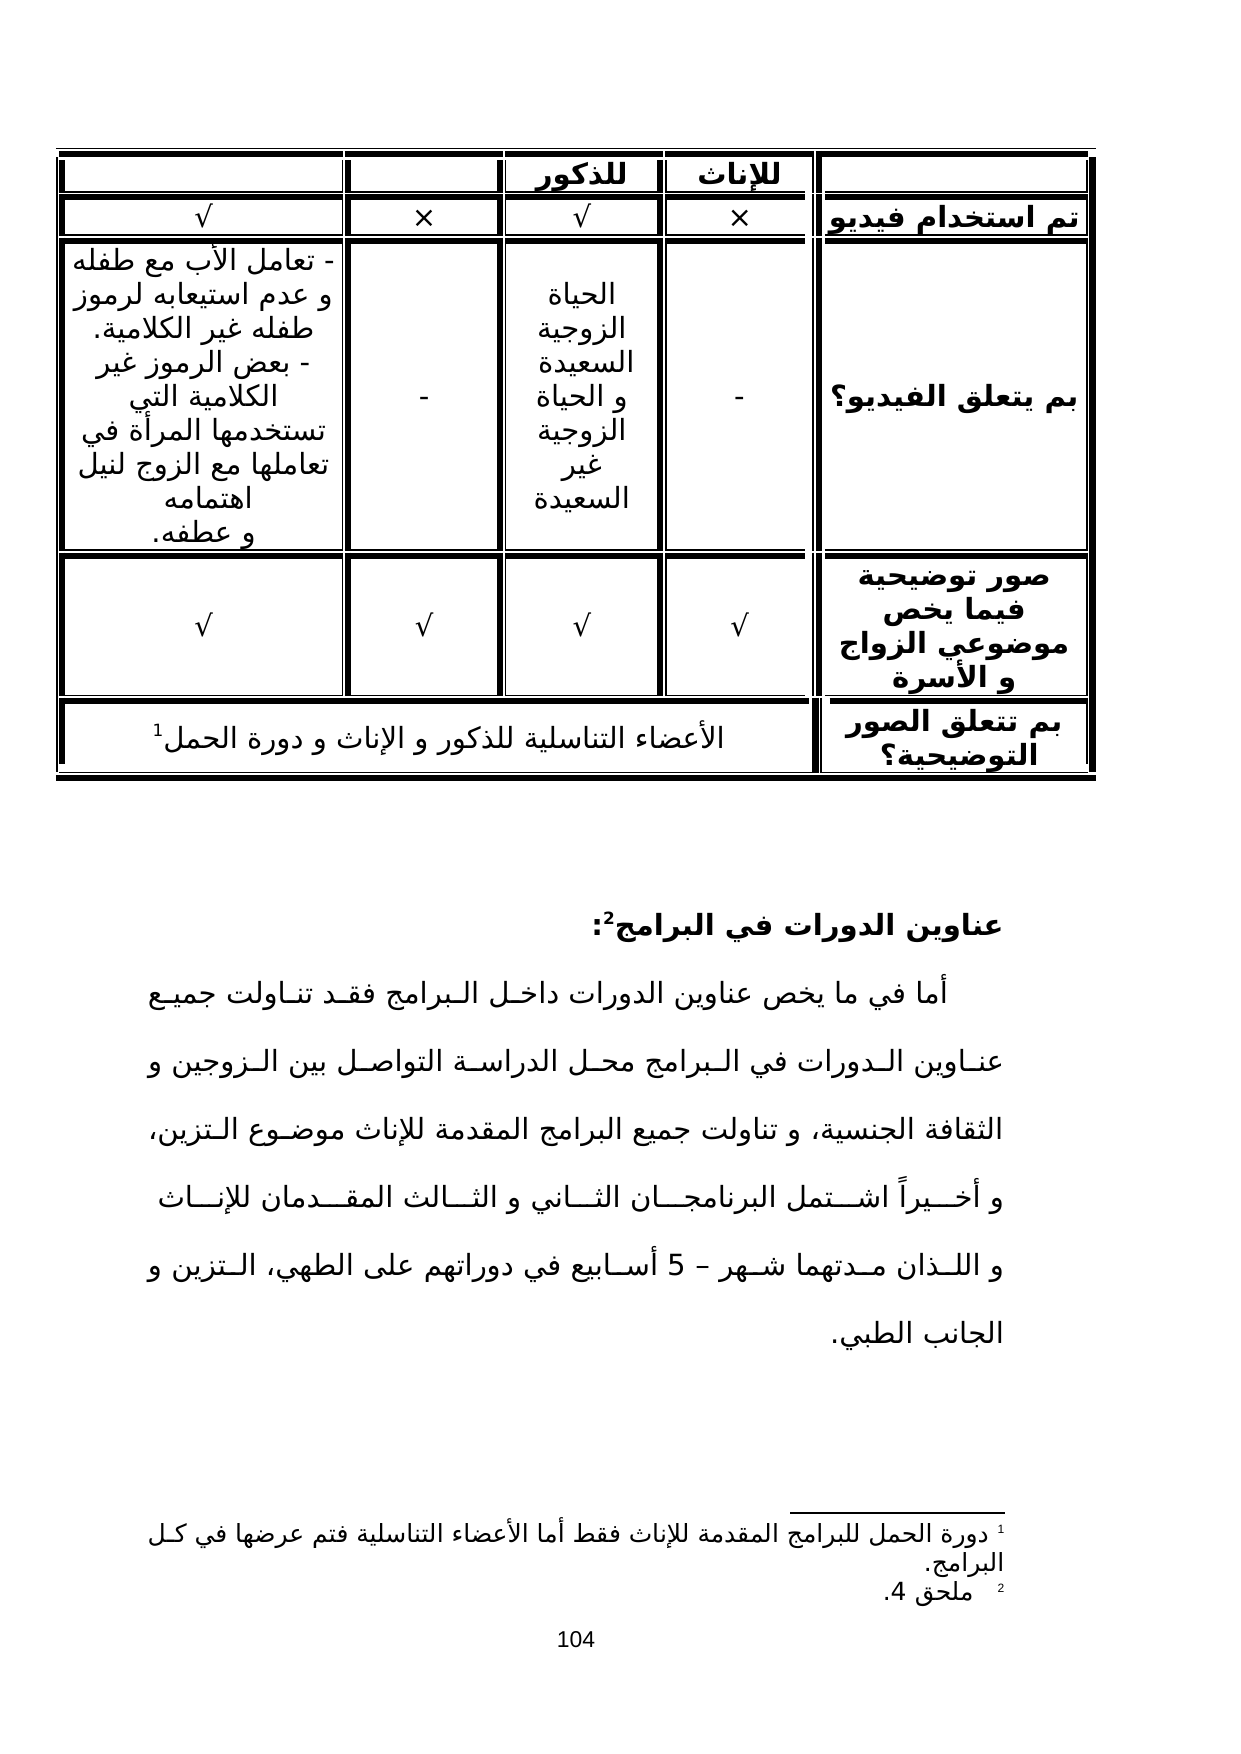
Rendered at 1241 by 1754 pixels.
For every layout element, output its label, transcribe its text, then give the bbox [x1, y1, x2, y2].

table_cell √ [351, 559, 497, 694]
table_header البرنامج [817, 149, 1091, 191]
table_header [662, 149, 817, 191]
table_cell الأعضاء التناسلية للذكور و الإناث و دورة الحمل [61, 695, 817, 772]
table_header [502, 149, 662, 191]
table_cell √ [662, 549, 817, 694]
table_cell - تعامل الأب مع طفله و عدم استيعابه لرموز طفله غير الكلامية. - بعض الرموز غير الكلامية التي تستخدمها المرأة في تعاملها مع الزوج لنيل اهتمامه و عطفه. [65, 244, 342, 549]
table_cell بم يتعلق الفيديو؟ [817, 234, 1089, 549]
table_cell تم استخدام فيديو [817, 191, 1089, 234]
table_header البرنامج الثاني [346, 157, 502, 191]
text أما في ما يخص عناوين الدورات داخل البرامج فقد تناولت جميع عناوين الدورات في البرامج محل الدراسة التواصل بين الزوجين و الثقافة الجنسية، و تناولت جميع البرامج المقدمة للإناث موضوع التزين، و أخيراً اشتمل البرنامجان الثاني و الثالث المقدمان للإناث و اللذان مدتهما شهر – 5 أسابيع في دوراتهم على الطهي، التزين و الجانب الطبي. [148, 976, 1004, 1350]
table_cell صور توضيحية فيما يخص موضوعي الزواج و الأسرة [817, 549, 1089, 694]
table_cell × [351, 200, 497, 234]
table_cell - [662, 234, 817, 549]
table_cell بم تتعلق الصور التوضيحية؟ [817, 695, 1089, 772]
table_cell - [351, 244, 497, 549]
table_cell √ [506, 559, 657, 694]
list عناوين الدورات في البرامج: [148, 908, 1004, 942]
table_cell √ [65, 200, 342, 234]
table_cell الحياة الزوجية السعيدة و الحياة الزوجية غير السعيدة [506, 244, 657, 549]
table_header البرنامج الثالث [61, 149, 346, 191]
table_cell √ [506, 200, 657, 234]
table_cell √ [65, 559, 342, 694]
table_cell × [662, 191, 817, 234]
